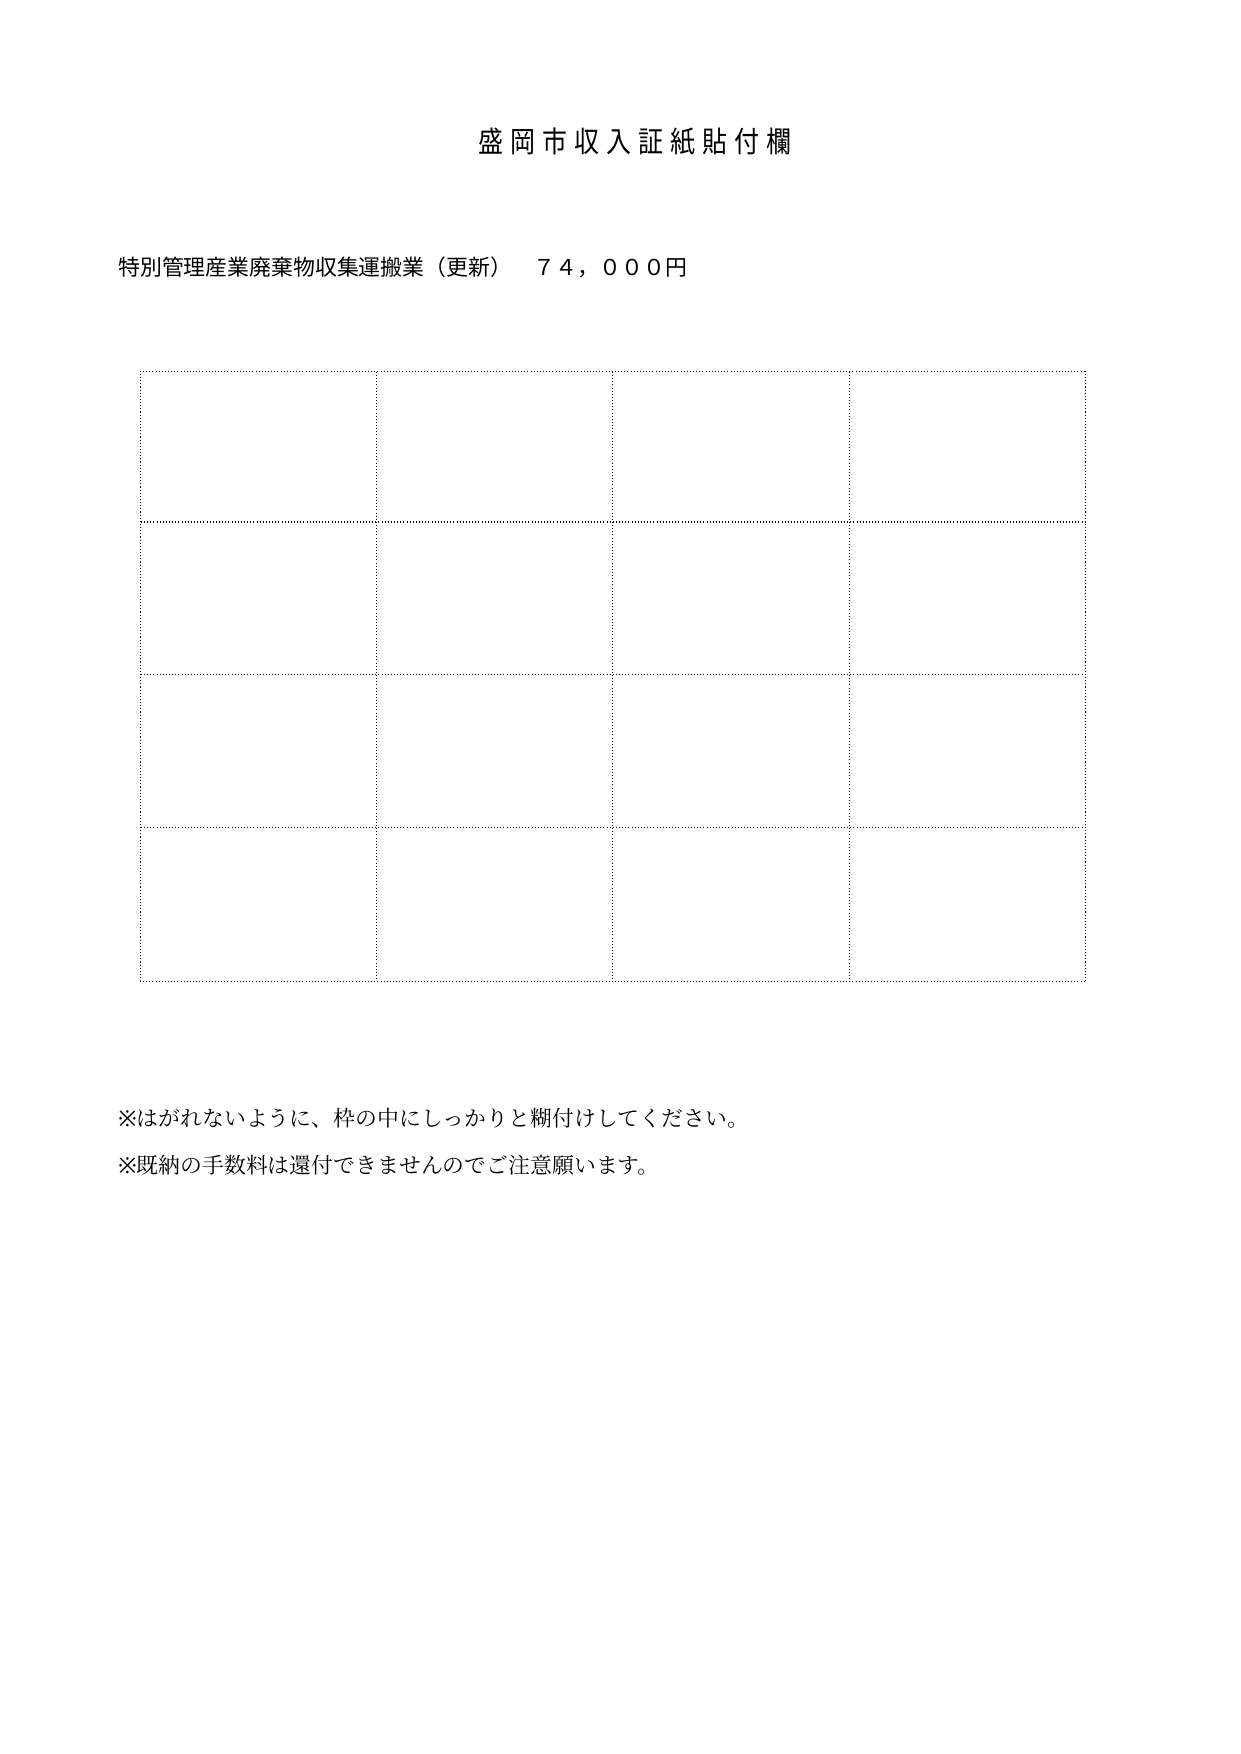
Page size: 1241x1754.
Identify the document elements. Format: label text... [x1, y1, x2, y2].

table_cell [140, 521, 377, 674]
table_cell [613, 521, 849, 674]
table_cell [140, 674, 377, 827]
table_header [613, 371, 849, 521]
table_cell [849, 521, 1085, 674]
table_cell [377, 674, 613, 827]
table_cell [613, 827, 849, 981]
table_header [377, 371, 613, 521]
text ※既納の手数料は還付できませんのでご注意願います。 [118, 1149, 1152, 1180]
table_cell [849, 827, 1085, 981]
text 盛岡市収入証紙貼付欄 [118, 118, 1152, 160]
text 特別管理産業廃棄物収集運搬業（更新） ７４，０００円 [118, 250, 1152, 281]
table_header [140, 371, 377, 521]
table_cell [377, 521, 613, 674]
table_cell [140, 827, 377, 981]
table_cell [377, 827, 613, 981]
table_cell [849, 674, 1085, 827]
table_cell [613, 674, 849, 827]
text ※はがれないように、枠の中にしっかりと糊付けしてください。 [118, 1101, 1152, 1133]
table_header [849, 371, 1085, 521]
